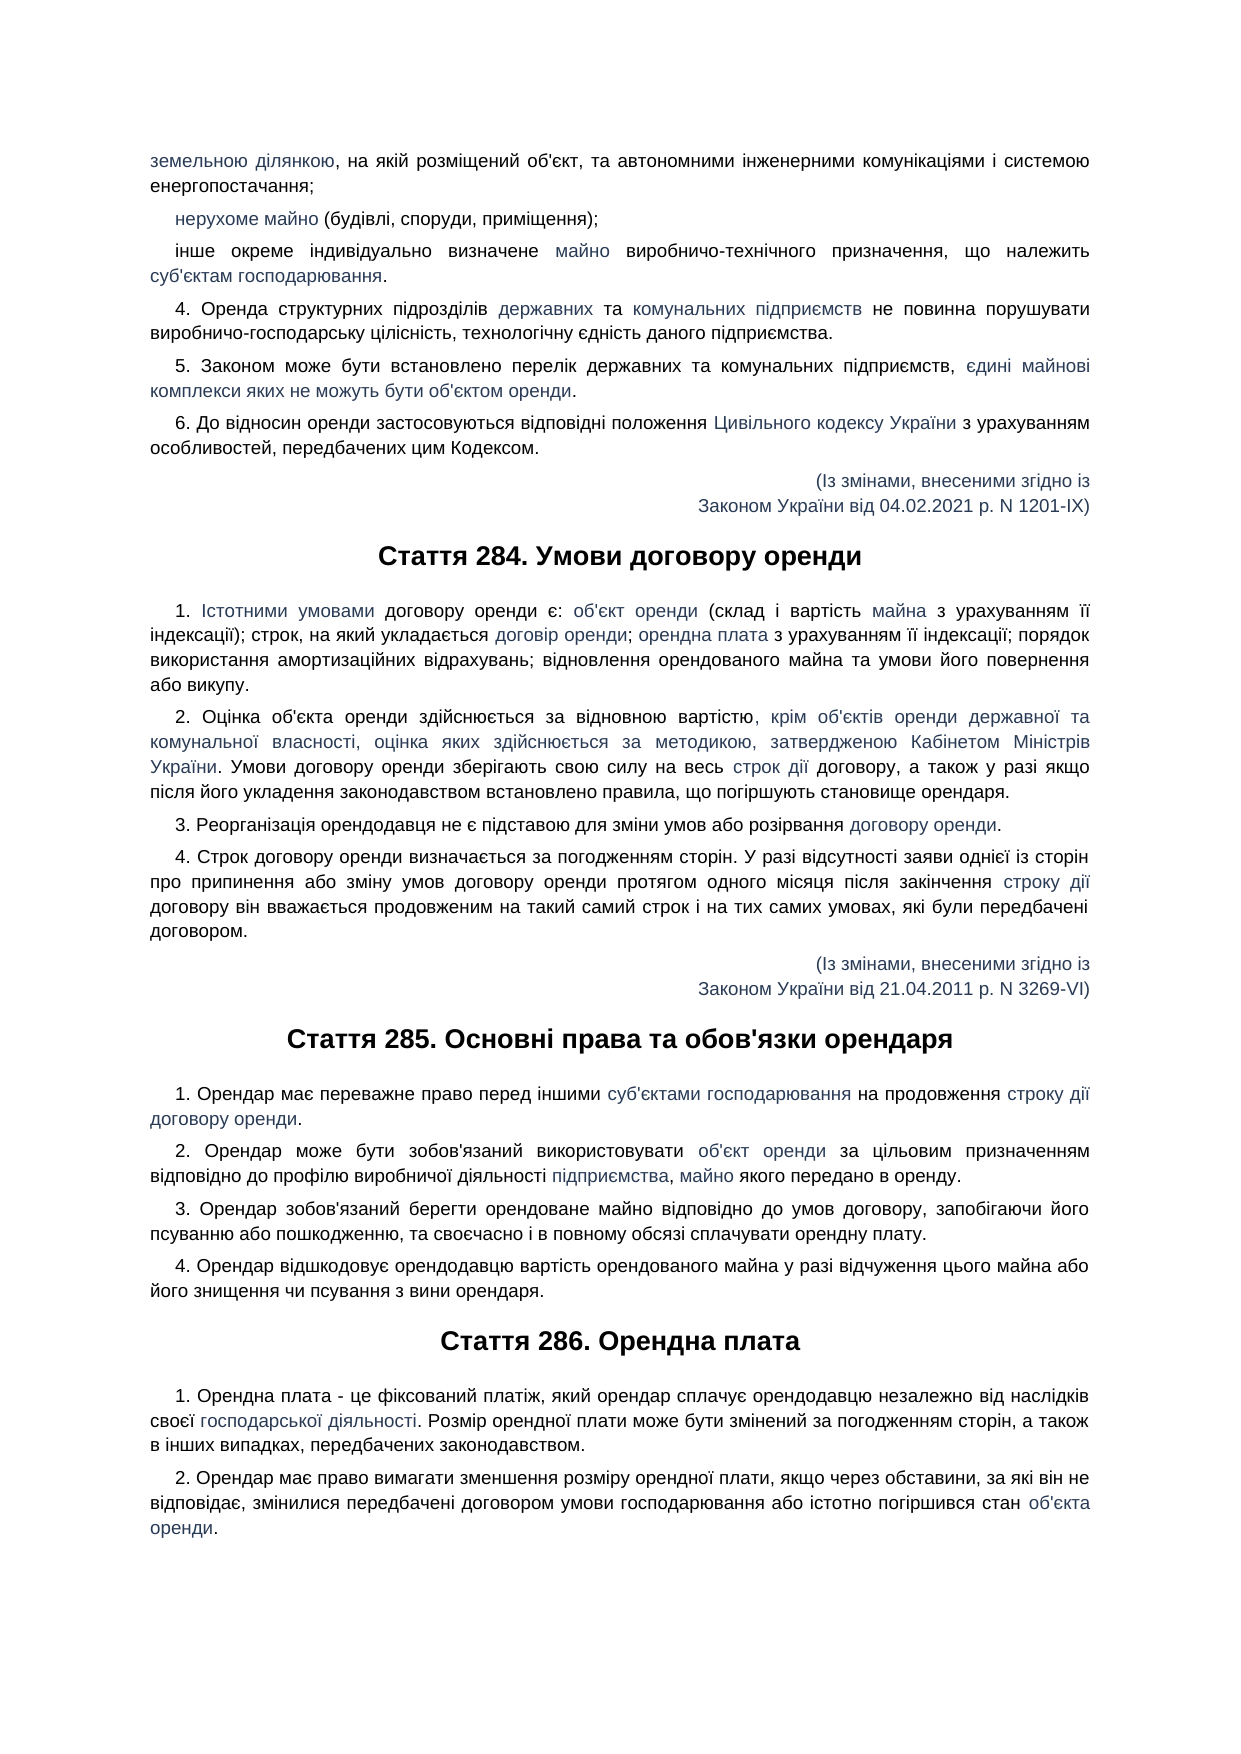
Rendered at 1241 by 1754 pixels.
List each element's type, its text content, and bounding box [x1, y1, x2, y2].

text 3. Реорганізація орендодавця не є підставою для зміни умов або розірвання договору оренди. [150, 813, 1090, 835]
subtitle Стаття 285. Основні права та обов'язки орендаря [150, 1023, 1090, 1054]
text 4. Оренда структурних підрозділів державних та комунальних підприємств не повинна порушувати виробничо-господарську цілісність, технологічну єдність даного підприємства. [150, 297, 1090, 344]
text 1. Орендар має переважне право перед іншими суб'єктами господарювання на продовження строку дії договору оренди. [150, 1083, 1090, 1129]
text 2. Орендар може бути зобов'язаний використовувати об'єкт оренди за цільовим призначенням відповідно до профілю виробничої діяльності підприємства, майно якого передано в оренду. [150, 1140, 1090, 1186]
text 4. Орендар відшкодовує орендодавцю вартість орендованого майна у разі відчуження цього майна або його знищення чи псування з вини орендаря. [150, 1255, 1090, 1301]
text 1. Орендна плата - це фіксований платіж, який орендар сплачує орендодавцю незалежно від наслідків своєї господарської діяльності. Розмір орендної плати може бути змінений за погодженням сторін, а також в інших випадках, передбачених законодавством. [150, 1385, 1090, 1456]
subtitle Стаття 284. Умови договору оренди [150, 540, 1090, 571]
text 2. Оцінка об'єкта оренди здійснюється за відновною вартістю, крім об'єктів оренди державної та комунальної власності, оцінка яких здійснюється за методикою, затвердженою Кабінетом Міністрів України. Умови договору оренди зберігають свою силу на весь строк дії договору, а також у разі якщо після його укладення законодавством встановлено правила, що погіршують становище орендаря. [150, 706, 1090, 802]
text (Із змінами, внесеними згідно із Законом України від 04.02.2021 р. N 1201-IX) [150, 469, 1090, 516]
text 2. Орендар має право вимагати зменшення розміру орендної плати, якщо через обставини, за які він не відповідає, змінилися передбачені договором умови господарювання або істотно погіршився стан об'єкта оренди. [150, 1467, 1090, 1538]
text (Із змінами, внесеними згідно із Законом України від 21.04.2011 р. N 3269-VI) [150, 953, 1090, 999]
text 6. До відносин оренди застосовуються відповідні положення Цивільного кодексу України з урахуванням особливостей, передбачених цим Кодексом. [150, 412, 1090, 458]
text 4. Строк договору оренди визначається за погодженням сторін. У разі відсутності заяви однієї із сторін про припинення або зміну умов договору оренди протягом одного місяця після закінчення строку дії договору він вважається продовженим на такий самий строк і на тих самих умовах, які були передбачені договором. [150, 846, 1090, 942]
text 1. Істотними умовами договору оренди є: об'єкт оренди (склад і вартість майна з урахуванням її індексації); строк, на який укладається договір оренди; орендна плата з урахуванням її індексації; порядок використання амортизаційних відрахувань; відновлення орендованого майна та умови його повернення або викупу. [150, 599, 1090, 695]
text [150, 150, 1090, 196]
text інше окреме індивідуально визначене майно виробничо-технічного призначення, що належить суб'єктам господарювання. [150, 240, 1090, 286]
text нерухоме майно (будівлі, споруди, приміщення); [150, 207, 1090, 229]
subtitle Стаття 286. Орендна плата [150, 1325, 1090, 1357]
text 5. Законом може бути встановлено перелік державних та комунальних підприємств, єдині майнові комплекси яких не можуть бути об'єктом оренди. [150, 355, 1090, 401]
text 3. Орендар зобов'язаний берегти орендоване майно відповідно до умов договору, запобігаючи його псуванню або пошкодженню, та своєчасно і в повному обсязі сплачувати орендну плату. [150, 1197, 1090, 1244]
